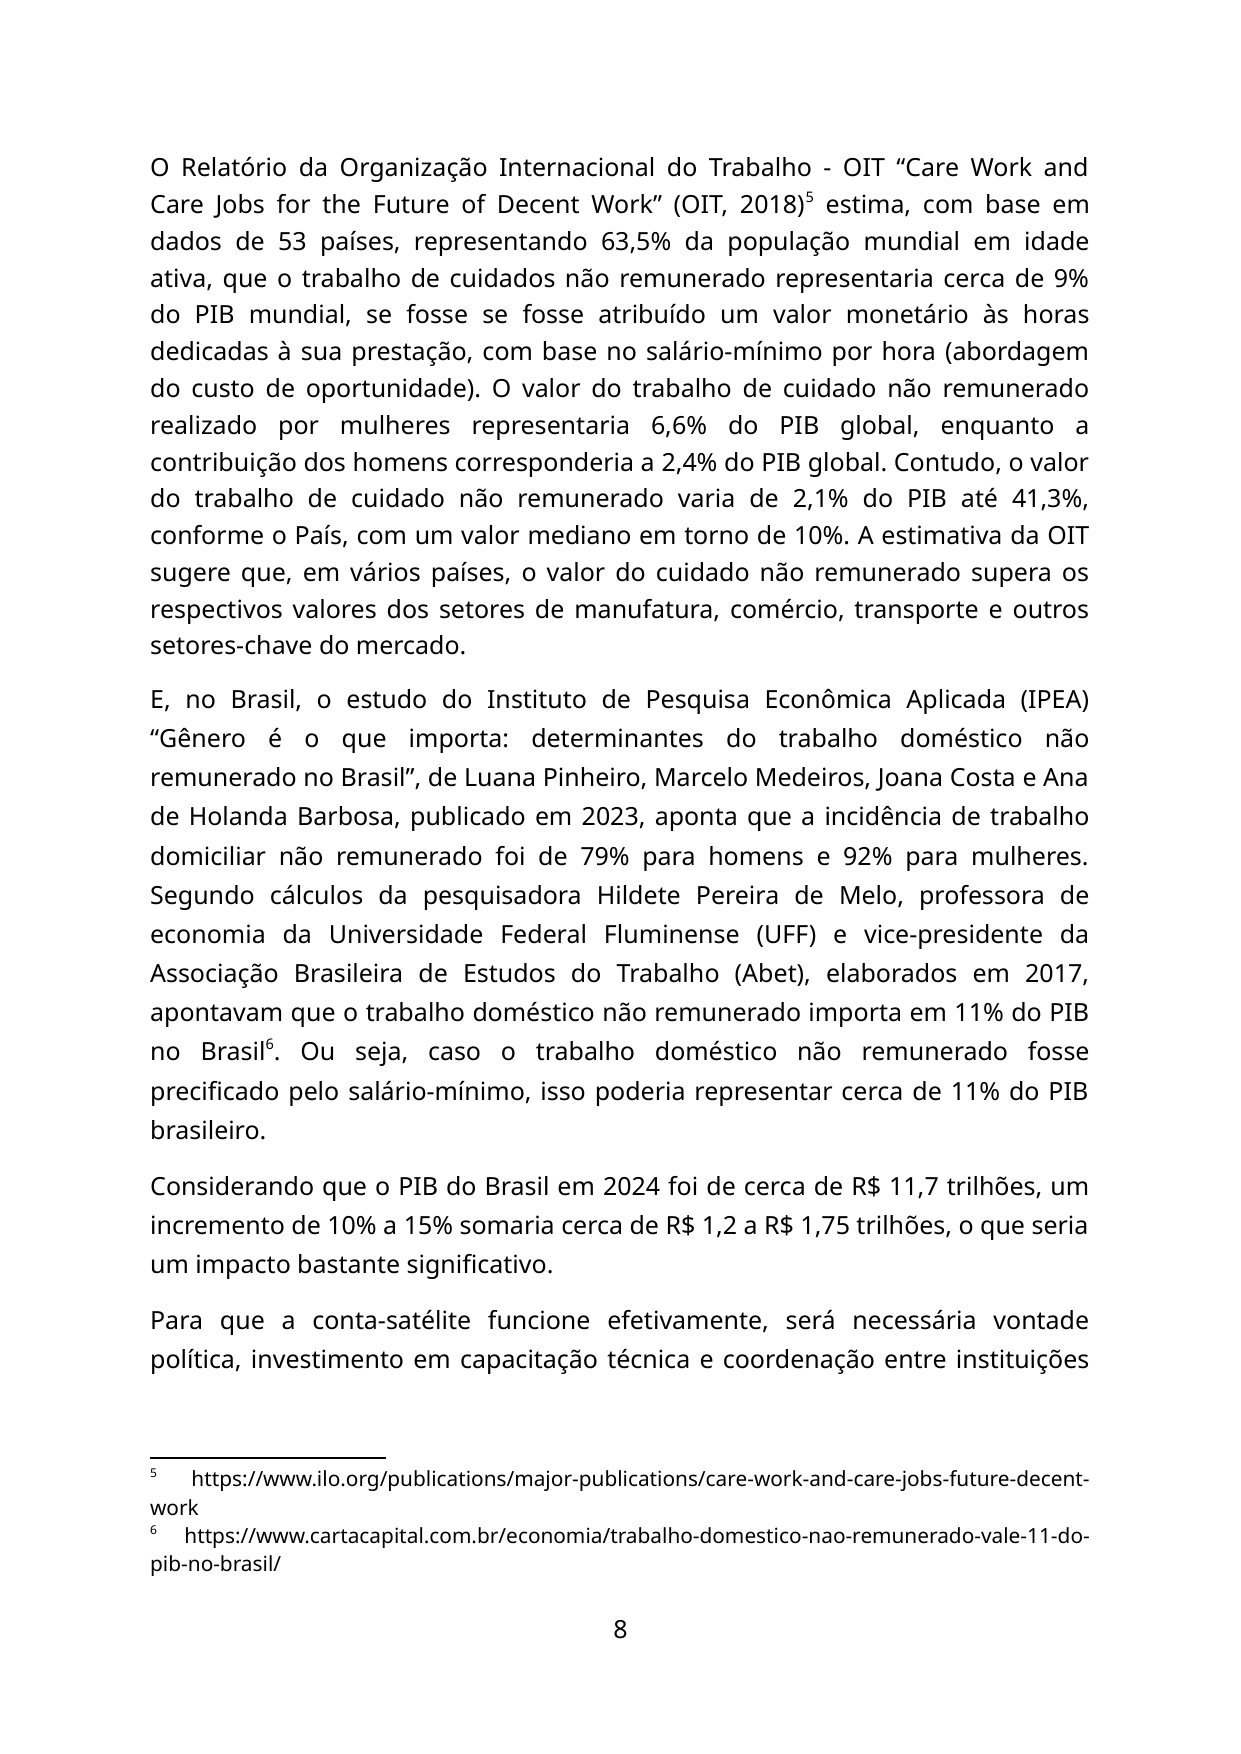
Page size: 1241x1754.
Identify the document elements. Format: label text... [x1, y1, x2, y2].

text Considerando que o PIB do Brasil em 2024 foi de cerca de R$ 11,7 trilhões, um incremento de 10% a 15% somaria cerca de R$ 1,2 a R$ 1,75 trilhões, o que seria um impacto bastante significativo. [150, 1168, 1090, 1281]
text O Relatório da Organização Internacional do Trabalho - OIT “Care Work and Care Jobs for the Future of Decent Work” (OIT, 2018) estima, com base em dados de 53 países, representando 63,5% da população mundial em idade ativa, que o trabalho de cuidados não remunerado representaria cerca de 9% do PIB mundial, se fosse se fosse atribuído um valor monetário às horas dedicadas à sua prestação, com base no salário-mínimo por hora (abordagem do custo de oportunidade). O valor do trabalho de cuidado não remunerado realizado por mulheres representaria 6,6% do PIB global, enquanto a contribuição dos homens corresponderia a 2,4% do PIB global. Contudo, o valor do trabalho de cuidado não remunerado varia de 2,1% do PIB até 41,3%, conforme o País, com um valor mediano em torno de 10%. A estimativa da OIT sugere que, em vários países, o valor do cuidado não remunerado supera os respectivos valores dos setores de manufatura, comércio, transporte e outros setores-chave do mercado. [150, 150, 1090, 662]
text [150, 1302, 1090, 1376]
text E, no Brasil, o estudo do Instituto de Pesquisa Econômica Aplicada (IPEA) “Gênero é o que importa: determinantes do trabalho doméstico não remunerado no Brasil”, de Luana Pinheiro, Marcelo Medeiros, Joana Costa e Ana de Holanda Barbosa, publicado em 2023, aponta que a incidência de trabalho domiciliar não remunerado foi de 79% para homens e 92% para mulheres. Segundo cálculos da pesquisadora Hildete Pereira de Melo, professora de economia da Universidade Federal Fluminense (UFF) e vice-presidente da Associação Brasileira de Estudos do Trabalho (Abet), elaborados em 2017, apontavam que o trabalho doméstico não remunerado importa em 11% do PIB no Brasil. Ou seja, caso o trabalho doméstico não remunerado fosse precificado pelo salário-mínimo, isso poderia representar cerca de 11% do PIB brasileiro. [150, 681, 1090, 1146]
